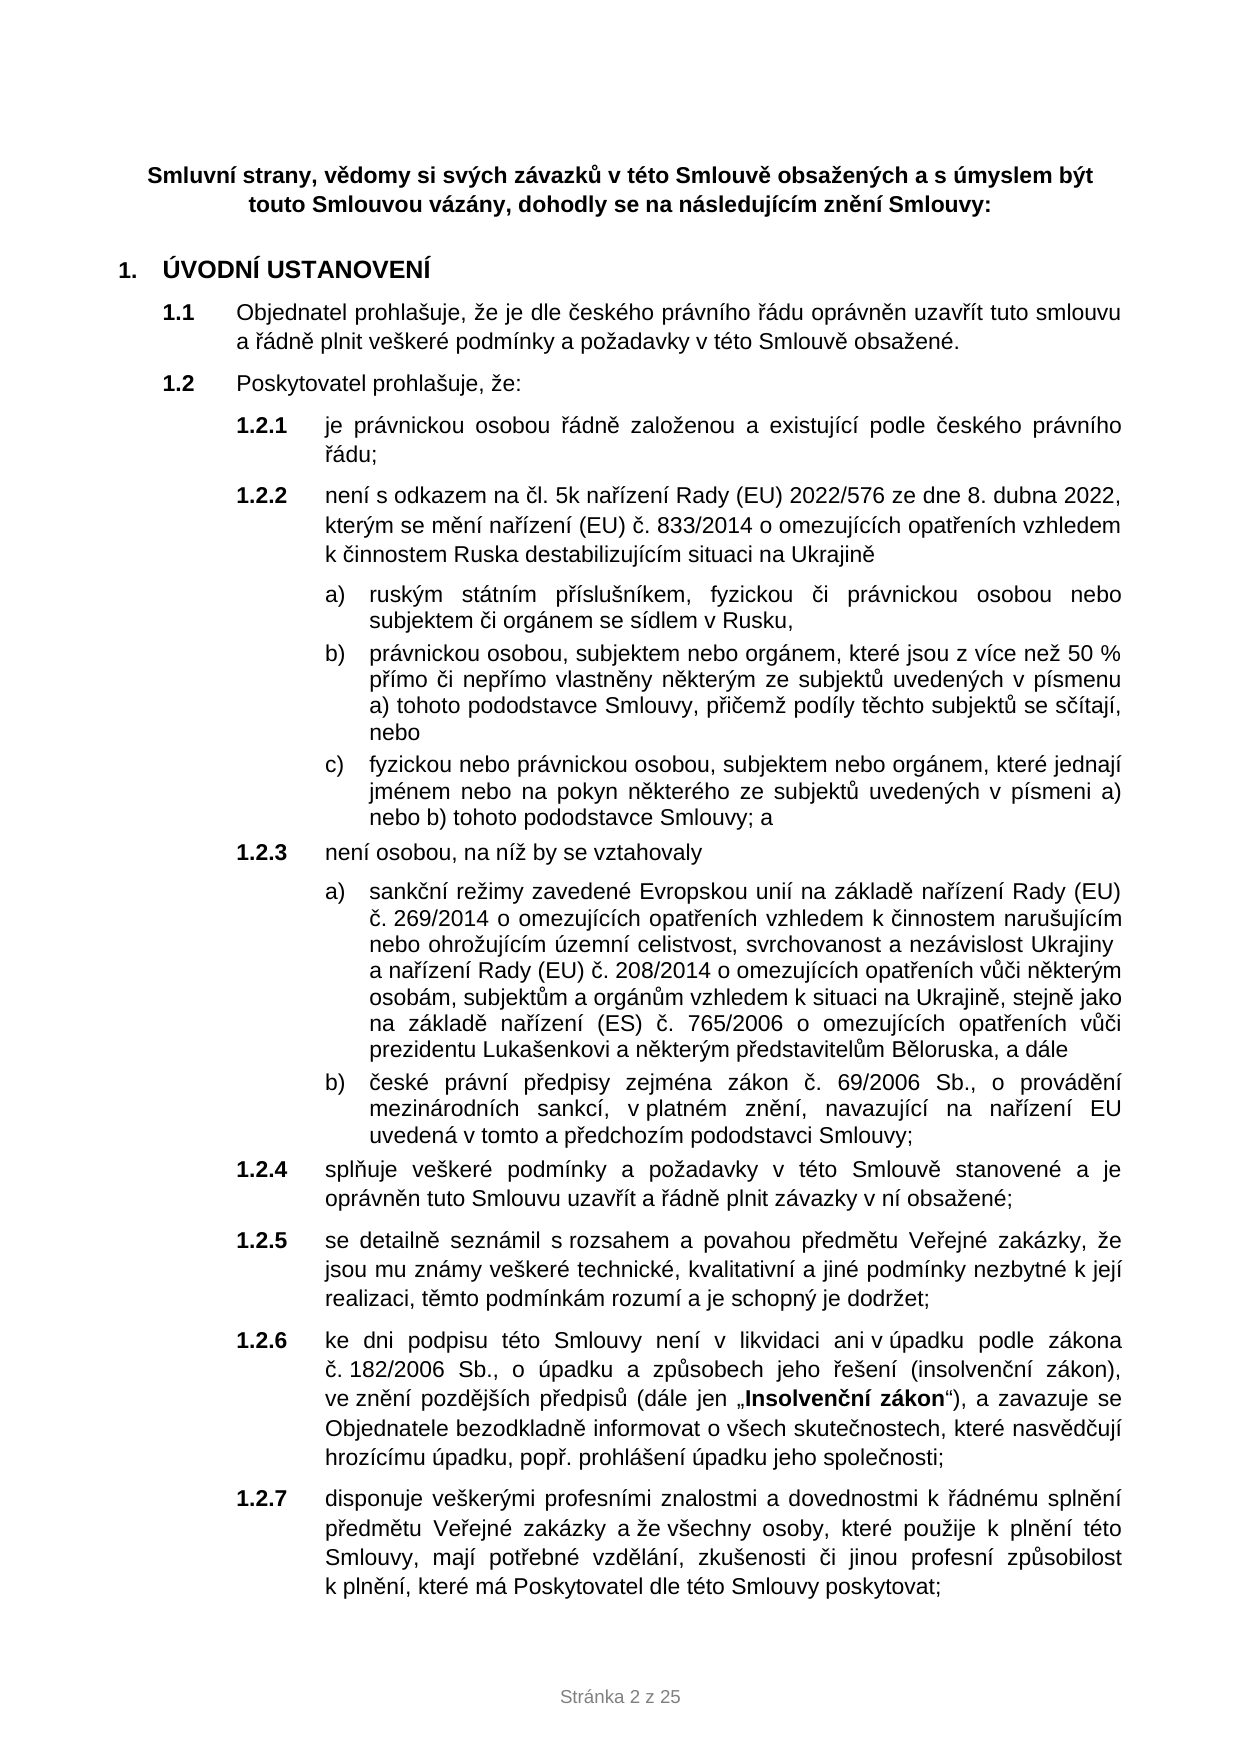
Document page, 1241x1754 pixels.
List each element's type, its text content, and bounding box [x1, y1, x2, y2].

text ke dni podpisu této Smlouvy není v likvidaci ani v úpadku podle zákona č. 182/2006 Sb., o úpadku a způsobech jeho řešení (insolvenční zákon), ve znění pozdějších předpisů (dále jen „Insolvenční zákon“), a zavazuje se Objednatele bezodkladně informovat o všech skutečnostech, které nasvědčují hrozícímu úpadku, popř. prohlášení úpadku jeho společnosti; [236, 1325, 1122, 1471]
text Poskytovatel prohlašuje, že: [162, 368, 1122, 397]
text právnickou osobou, subjektem nebo orgánem, které jsou z více než 50 % přímo či nepřímo vlastněny některým ze subjektů uvedených v písmenu a) tohoto pododstavce Smlouvy, přičemž podíly těchto subjektů se sčítají, nebo [325, 639, 1122, 745]
text se detailně seznámil s rozsahem a povahou předmětu Veřejné zakázky, že jsou mu známy veškeré technické, kvalitativní a jiné podmínky nezbytné k její realizaci, těmto podmínkám rozumí a je schopný je dodržet; [236, 1225, 1122, 1313]
list sankční režimy zavedené Evropskou unií na základě nařízení Rady (EU) č. 269/2014 o omezujících opatřeních vzhledem k činnostem narušujícím nebo ohrožujícím územní celistvost, svrchovanost a nezávislost Ukrajiny a nařízení Rady (EU) č. 208/2014 o omezujících opatřeních vůči některým osobám, subjektům a orgánům vzhledem k situaci na Ukrajině, stejně jako na základě nařízení (ES) č. 765/2006 o omezujících opatřeních vůči prezidentu Lukašenkovi a některým představitelům Běloruska, a dále [325, 878, 1122, 1063]
text je právnickou osobou řádně založenou a existující podle českého právního řádu; [236, 410, 1122, 468]
text disponuje veškerými profesními znalostmi a dovednostmi k řádnému splnění předmětu Veřejné zakázky a že všechny osoby, které použije k plnění této Smlouvy, mají potřebné vzdělání, zkušenosti či jinou profesní způsobilost k plnění, které má Poskytovatel dle této Smlouvy poskytovat; [236, 1483, 1122, 1600]
text české právní předpisy zejména zákon č. 69/2006 Sb., o provádění mezinárodních sankcí, v platném znění, navazující na nařízení EU uvedená v tomto a předchozím pododstavci Smlouvy; [325, 1069, 1122, 1148]
text splňuje veškeré podmínky a požadavky v této Smlouvě stanovené a je oprávněn tuto Smlouvu uzavřít a řádně plnit závazky v ní obsažené; [236, 1154, 1122, 1213]
text není osobou, na níž by se vztahovaly [236, 837, 1122, 866]
text Objednatel prohlašuje, že je dle českého právního řádu oprávněn uzavřít tuto smlouvu a řádně plnit veškeré podmínky a požadavky v této Smlouvě obsažené. [162, 297, 1122, 356]
text není s odkazem na čl. 5k nařízení Rady (EU) 2022/576 ze dne 8. dubna 2022, kterým se mění nařízení (EU) č. 833/2014 o omezujících opatřeních vzhledem k činnostem Ruska destabilizujícím situaci na Ukrajině [236, 481, 1122, 568]
text ruským státním příslušníkem, fyzickou či právnickou osobou nebo subjektem či orgánem se sídlem v Rusku, [325, 581, 1122, 633]
text Smluvní strany, vědomy si svých závazků v této Smlouvě obsažených a s úmyslem být touto Smlouvou vázány, dohodly se na následujícím znění Smlouvy: [118, 160, 1122, 218]
text Úvodní ustanovení [118, 256, 1122, 285]
text fyzickou nebo právnickou osobou, subjektem nebo orgánem, které jednají jménem nebo na pokyn některého ze subjektů uvedených v písmeni a) nebo b) tohoto pododstavce Smlouvy; a [325, 751, 1122, 830]
